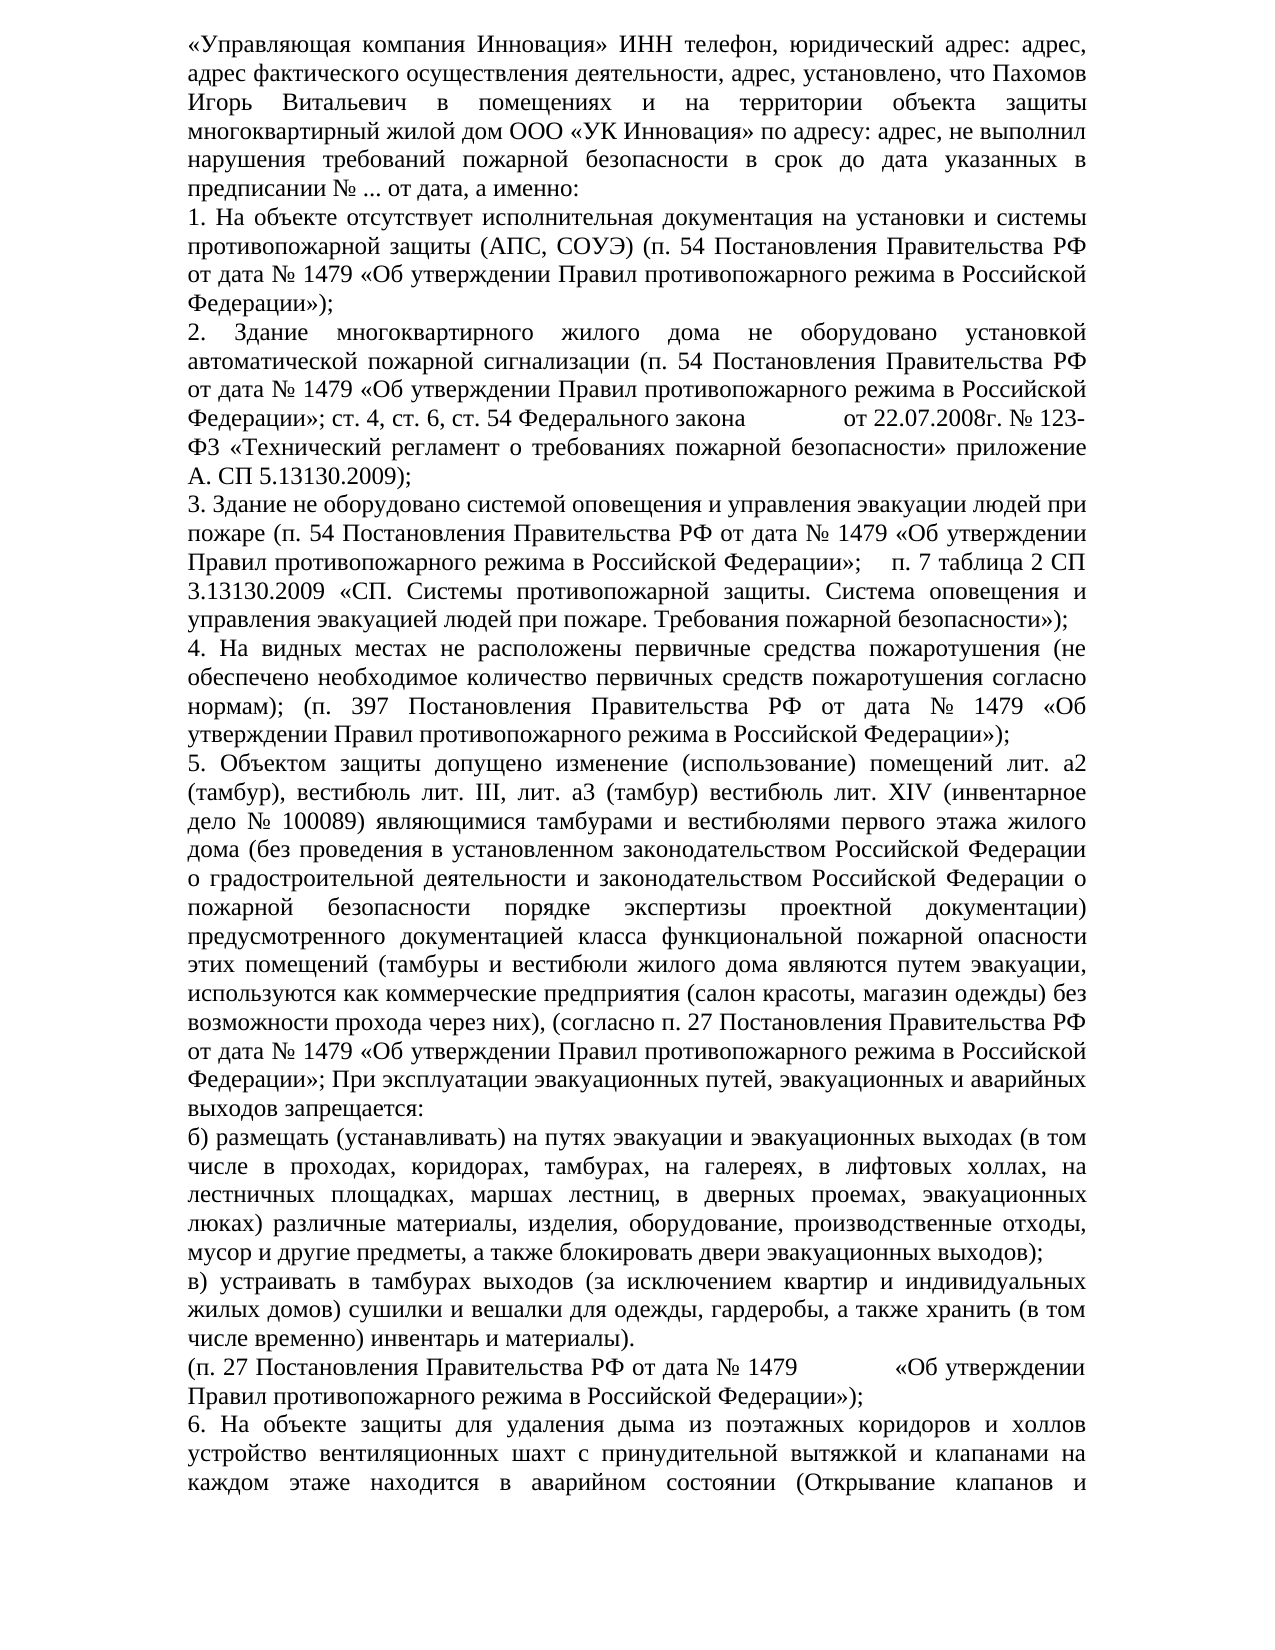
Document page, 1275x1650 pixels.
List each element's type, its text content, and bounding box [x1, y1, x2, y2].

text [187, 29, 1087, 202]
text 4. На видных местах не расположены первичные средства пожаротушения (не обеспечено необходимое количество первичных средств пожаротушения согласно нормам); (п. 397 Постановления Правительства РФ от дата № 1479 «Об утверждении Правил противопожарного режима в Российской Федерации»); [187, 633, 1087, 748]
text 5. Объектом защиты допущено изменение (использование) помещений лит. а2 (тамбур), вестибюль лит. III, лит. а3 (тамбур) вестибюль лит. ХIV (инвентарное дело № 100089) являющимися тамбурами и вестибюлями первого этажа жилого дома (без проведения в установленном законодательством Российской Федерации о градостроительной деятельности и законодательством Российской Федерации о пожарной безопасности порядке экспертизы проектной документации) предусмотренного документацией класса функциональной пожарной опасности этих помещений (тамбуры и вестибюли жилого дома являются путем эвакуации, используются как коммерческие предприятия (салон красоты, магазин одежды) без возможности прохода через них), (согласно п. 27 Постановления Правительства РФ от дата № 1479 «Об утверждении Правил противопожарного режима в Российской Федерации»; При эксплуатации эвакуационных путей, эвакуационных и аварийных выходов запрещается: [187, 748, 1087, 1122]
text 2. Здание многоквартирного жилого дома не оборудовано установкой автоматической пожарной сигнализации (п. 54 Постановления Правительства РФ от дата № 1479 «Об утверждении Правил противопожарного режима в Российской Федерации»; ст. 4, ст. 6, ст. 54 Федерального закона от 22.07.2008г. № 123-Ф3 «Технический регламент о требованиях пожарной безопасности» приложение А. СП 5.13130.2009); [187, 317, 1087, 489]
text 3. Здание не оборудовано системой оповещения и управления эвакуации людей при пожаре (п. 54 Постановления Правительства РФ от дата № 1479 «Об утверждении Правил противопожарного режима в Российской Федерации»; п. 7 таблица 2 СП 3.13130.2009 «СП. Системы противопожарной защиты. Система оповещения и управления эвакуацией людей при пожаре. Требования пожарной безопасности»); [187, 489, 1087, 633]
text б) размещать (устанавливать) на путях эвакуации и эвакуационных выходах (в том числе в проходах, коридорах, тамбурах, на галереях, в лифтовых холлах, на лестничных площадках, маршах лестниц, в дверных проемах, эвакуационных люках) различные материалы, изделия, оборудование, производственные отходы, мусор и другие предметы, а также блокировать двери эвакуационных выходов); [187, 1122, 1087, 1266]
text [187, 1409, 1087, 1496]
text в) устраивать в тамбурах выходов (за исключением квартир и индивидуальных жилых домов) сушилки и вешалки для одежды, гардеробы, а также хранить (в том числе временно) инвентарь и материалы). [187, 1266, 1087, 1352]
text (п. 27 Постановления Правительства РФ от дата № 1479 «Об утверждении Правил противопожарного режима в Российской Федерации»); [187, 1352, 1087, 1409]
text 1. На объекте отсутствует исполнительная документация на установки и системы противопожарной защиты (АПС, СОУЭ) (п. 54 Постановления Правительства РФ от дата № 1479 «Об утверждении Правил противопожарного режима в Российской Федерации»); [187, 202, 1087, 317]
